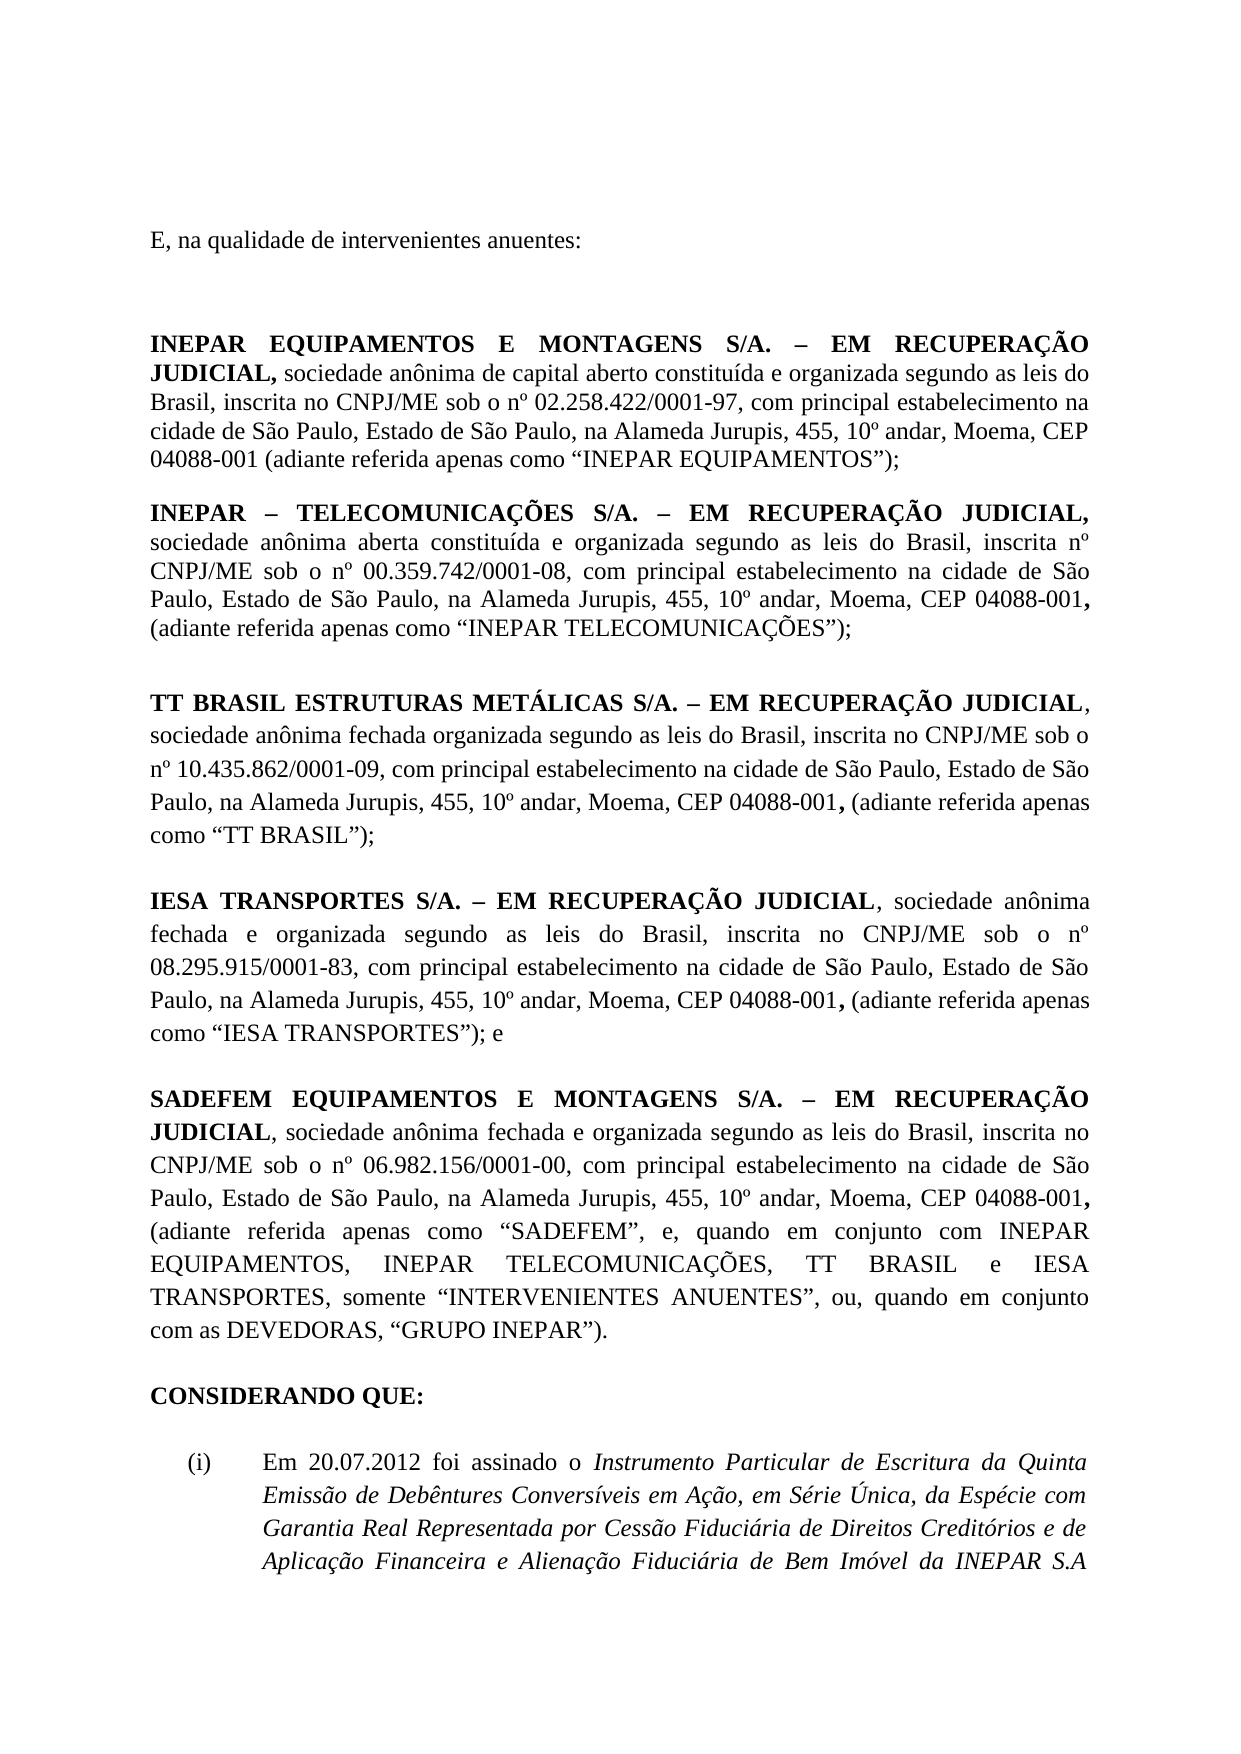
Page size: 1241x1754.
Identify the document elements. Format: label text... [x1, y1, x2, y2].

text TT BRASIL ESTRUTURAS METÁLICAS S/A. – EM RECUPERAÇÃO JUDICIAL, sociedade anônima fechada organizada segundo as leis do Brasil, inscrita no CNPJ/ME sob o nº 10.435.862/0001-09, com principal estabelecimento na cidade de São Paulo, Estado de São Paulo, na Alameda Jurupis, 455, 10º andar, Moema, CEP 04088-001, (adiante referida apenas como “TT BRASIL”); [150, 688, 1090, 848]
text INEPAR – TELECOMUNICAÇÕES S/A. – EM RECUPERAÇÃO JUDICIAL, sociedade anônima aberta constituída e organizada segundo as leis do Brasil, inscrita nº CNPJ/ME sob o nº 00.359.742/0001-08, com principal estabelecimento na cidade de São Paulo, Estado de São Paulo, na Alameda Jurupis, 455, 10º andar, Moema, CEP 04088-001, (adiante referida apenas como “INEPAR TELECOMUNICAÇÕES”); [150, 498, 1090, 642]
text IESA TRANSPORTES S/A. – EM RECUPERAÇÃO JUDICIAL, sociedade anônima fechada e organizada segundo as leis do Brasil, inscrita no CNPJ/ME sob o nº 08.295.915/0001-83, com principal estabelecimento na cidade de São Paulo, Estado de São Paulo, na Alameda Jurupis, 455, 10º andar, Moema, CEP 04088-001, (adiante referida apenas como “IESA TRANSPORTES”); e [150, 886, 1090, 1047]
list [187, 1447, 1090, 1575]
text CONSIDERANDO QUE: [150, 1381, 1090, 1410]
text SADEFEM EQUIPAMENTOS E MONTAGENS S/A. – EM RECUPERAÇÃO JUDICIAL, sociedade anônima fechada e organizada segundo as leis do Brasil, inscrita no CNPJ/ME sob o nº 06.982.156/0001-00, com principal estabelecimento na cidade de São Paulo, Estado de São Paulo, na Alameda Jurupis, 455, 10º andar, Moema, CEP 04088-001, (adiante referida apenas como “SADEFEM”, e, quando em conjunto com INEPAR EQUIPAMENTOS, INEPAR TELECOMUNICAÇÕES, TT BRASIL e IESA TRANSPORTES, somente “INTERVENIENTES ANUENTES”, ou, quando em conjunto com as DEVEDORAS, “GRUPO INEPAR”). [150, 1084, 1090, 1344]
text E, na qualidade de intervenientes anuentes: [150, 225, 1090, 254]
text INEPAR EQUIPAMENTOS E MONTAGENS S/A. – EM RECUPERAÇÃO JUDICIAL, sociedade anônima de capital aberto constituída e organizada segundo as leis do Brasil, inscrita no CNPJ/ME sob o nº 02.258.422/0001-97, com principal estabelecimento na cidade de São Paulo, Estado de São Paulo, na Alameda Jurupis, 455, 10º andar, Moema, CEP 04088-001 (adiante referida apenas como “INEPAR EQUIPAMENTOS”); [150, 329, 1090, 473]
